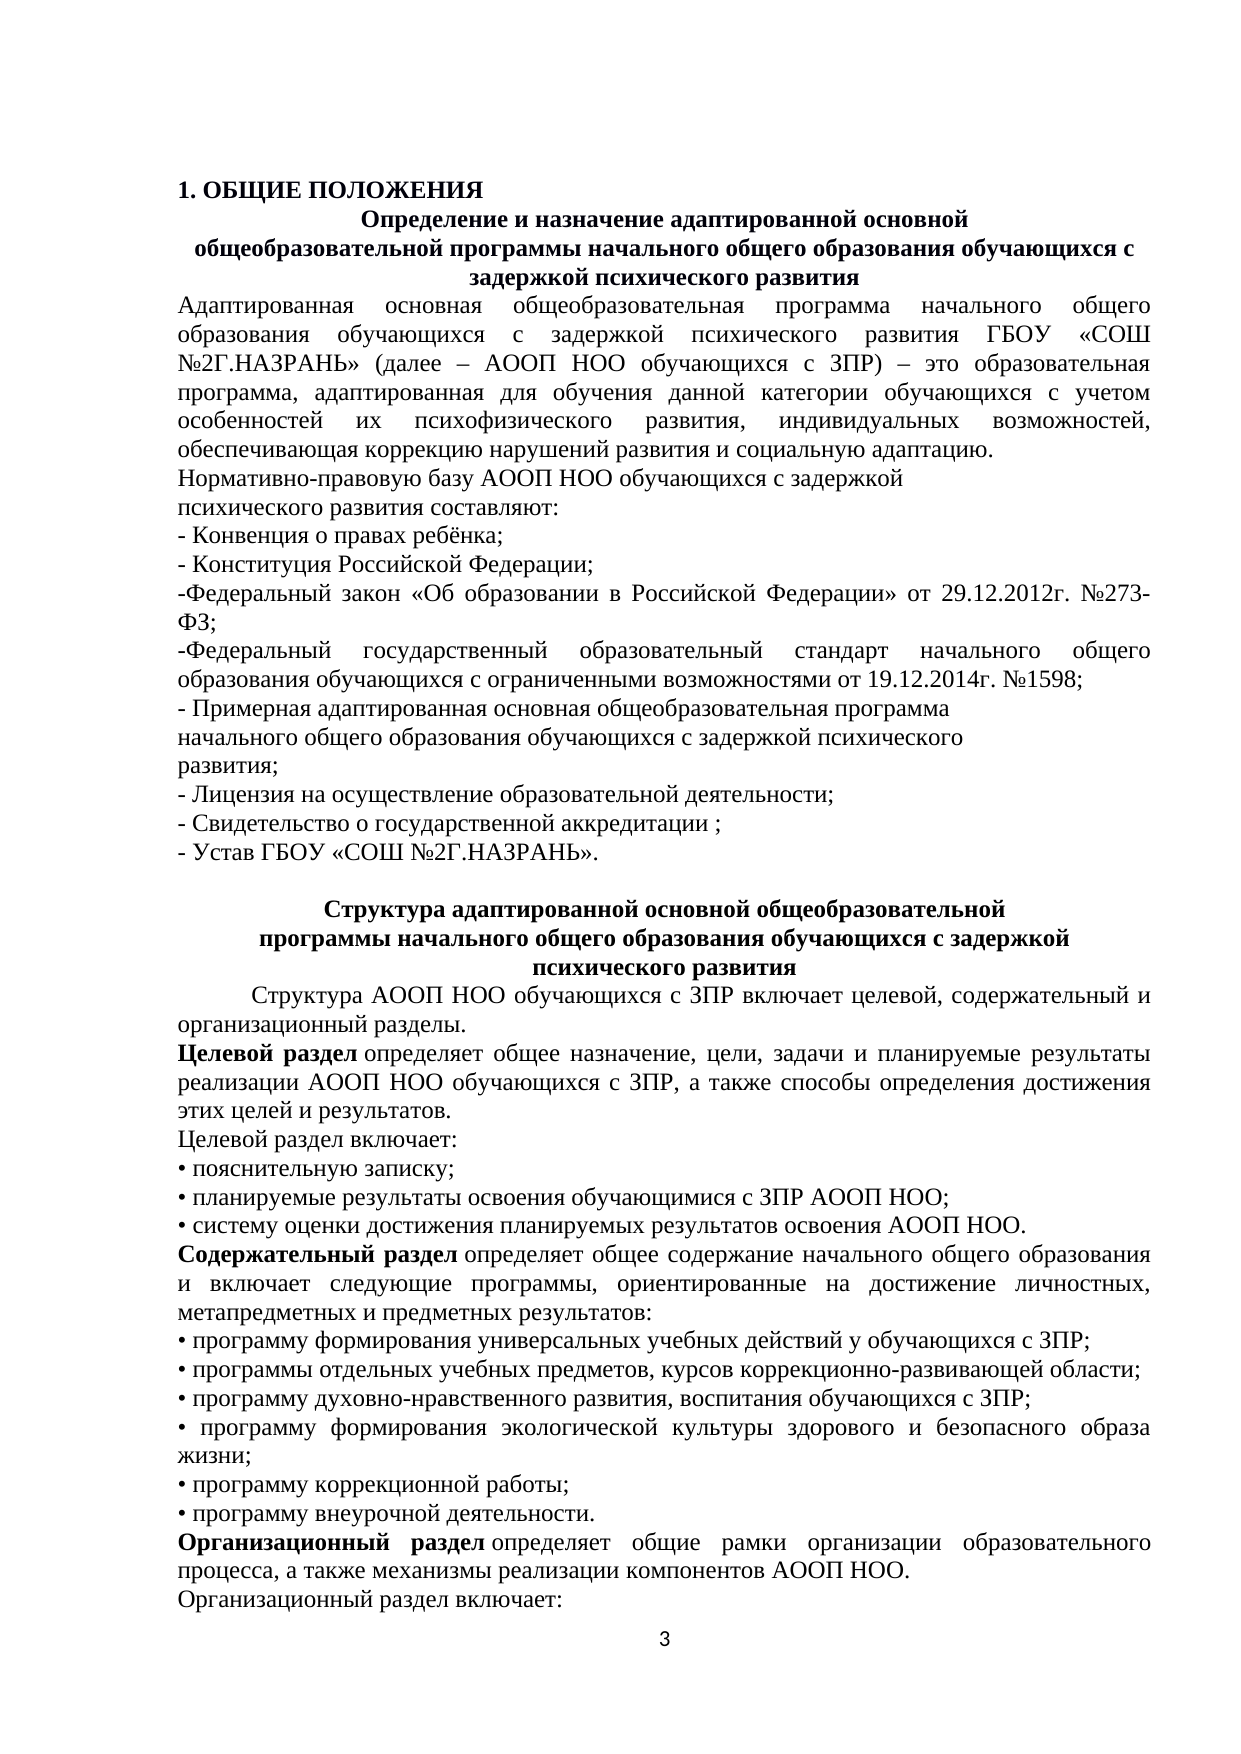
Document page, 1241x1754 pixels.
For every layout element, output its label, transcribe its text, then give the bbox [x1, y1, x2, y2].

text Структура АООП НОО обучающихся с ЗПР включает целевой, содержательный и организационный разделы. [177, 981, 1152, 1038]
text начального общего образования обучающихся с задержкой психического [177, 722, 1152, 751]
text Нормативно-правовую базу АООП НОО обучающихся с задержкой [177, 463, 1152, 492]
text • систему оценки достижения планируемых результатов освоения АООП НОО. [177, 1211, 1152, 1239]
text Организационный раздел определяет общие рамки организации образовательного процесса, а также механизмы реализации компонентов АООП НОО. [177, 1527, 1152, 1584]
text • программу духовно-нравственного развития, воспитания обучающихся с ЗПР; [177, 1383, 1152, 1412]
text • планируемые результаты освоения обучающимися с ЗПР АООП НОО; [177, 1182, 1152, 1211]
text • программу внеурочной деятельности. [177, 1498, 1152, 1527]
text развития; [177, 751, 1152, 779]
text Определение и назначение адаптированной основной [177, 204, 1152, 233]
text - Примерная адаптированная основная общеобразовательная программа [177, 693, 1152, 722]
text - Конвенция о правах ребёнка; [177, 521, 1152, 549]
text Содержательный раздел определяет общее содержание начального общего образования и включает следующие программы, ориентированные на достижение личностных, метапредметных и предметных результатов: [177, 1239, 1152, 1326]
text Целевой раздел включает: [177, 1124, 1152, 1153]
text - Свидетельство о государственной аккредитации ; [177, 808, 1152, 837]
text 1. ОБЩИЕ ПОЛОЖЕНИЯ [177, 176, 1152, 204]
text психического развития [177, 952, 1152, 981]
text • программу коррекционной работы; [177, 1469, 1152, 1498]
text Адаптированная основная общеобразовательная программа начального общего образования обучающихся с задержкой психического развития ГБОУ «СОШ №2Г.НАЗРАНЬ» (далее – АООП НОО обучающихся с ЗПР) – это образовательная программа, адаптированная для обучения данной категории обучающихся с учетом особенностей их психофизического развития, индивидуальных возможностей, обеспечивающая коррекцию нарушений развития и социальную адаптацию. [177, 291, 1152, 463]
text - Конституция Российской Федерации; [177, 549, 1152, 578]
text -Федеральный государственный образовательный стандарт начального общего образования обучающихся с ограниченными возможностями от 19.12.2014г. №1598; [177, 636, 1152, 693]
text • пояснительную записку; [177, 1153, 1152, 1182]
text Организационный раздел включает: [177, 1584, 1152, 1613]
text - Лицензия на осуществление образовательной деятельности; [177, 779, 1152, 808]
text программы начального общего образования обучающихся с задержкой [177, 923, 1152, 952]
text • программу формирования универсальных учебных действий у обучающихся с ЗПР; [177, 1326, 1152, 1354]
text общеобразовательной программы начального общего образования обучающихся с задержкой психического развития [177, 233, 1152, 291]
text Структура адаптированной основной общеобразовательной [177, 894, 1152, 923]
text • программу формирования экологической культуры здорового и безопасного образа жизни; [177, 1412, 1152, 1469]
text -Федеральный закон «Об образовании в Российской Федерации» от 29.12.2012г. №273-ФЗ; [177, 578, 1152, 636]
text психического развития составляют: [177, 492, 1152, 521]
text - Устав ГБОУ «СОШ №2Г.НАЗРАНЬ». [177, 837, 1152, 866]
text Целевой раздел определяет общее назначение, цели, задачи и планируемые результаты реализации АООП НОО обучающихся с ЗПР, а также способы определения достижения этих целей и результатов. [177, 1038, 1152, 1124]
text • программы отдельных учебных предметов, курсов коррекционно-развивающей области; [177, 1354, 1152, 1383]
